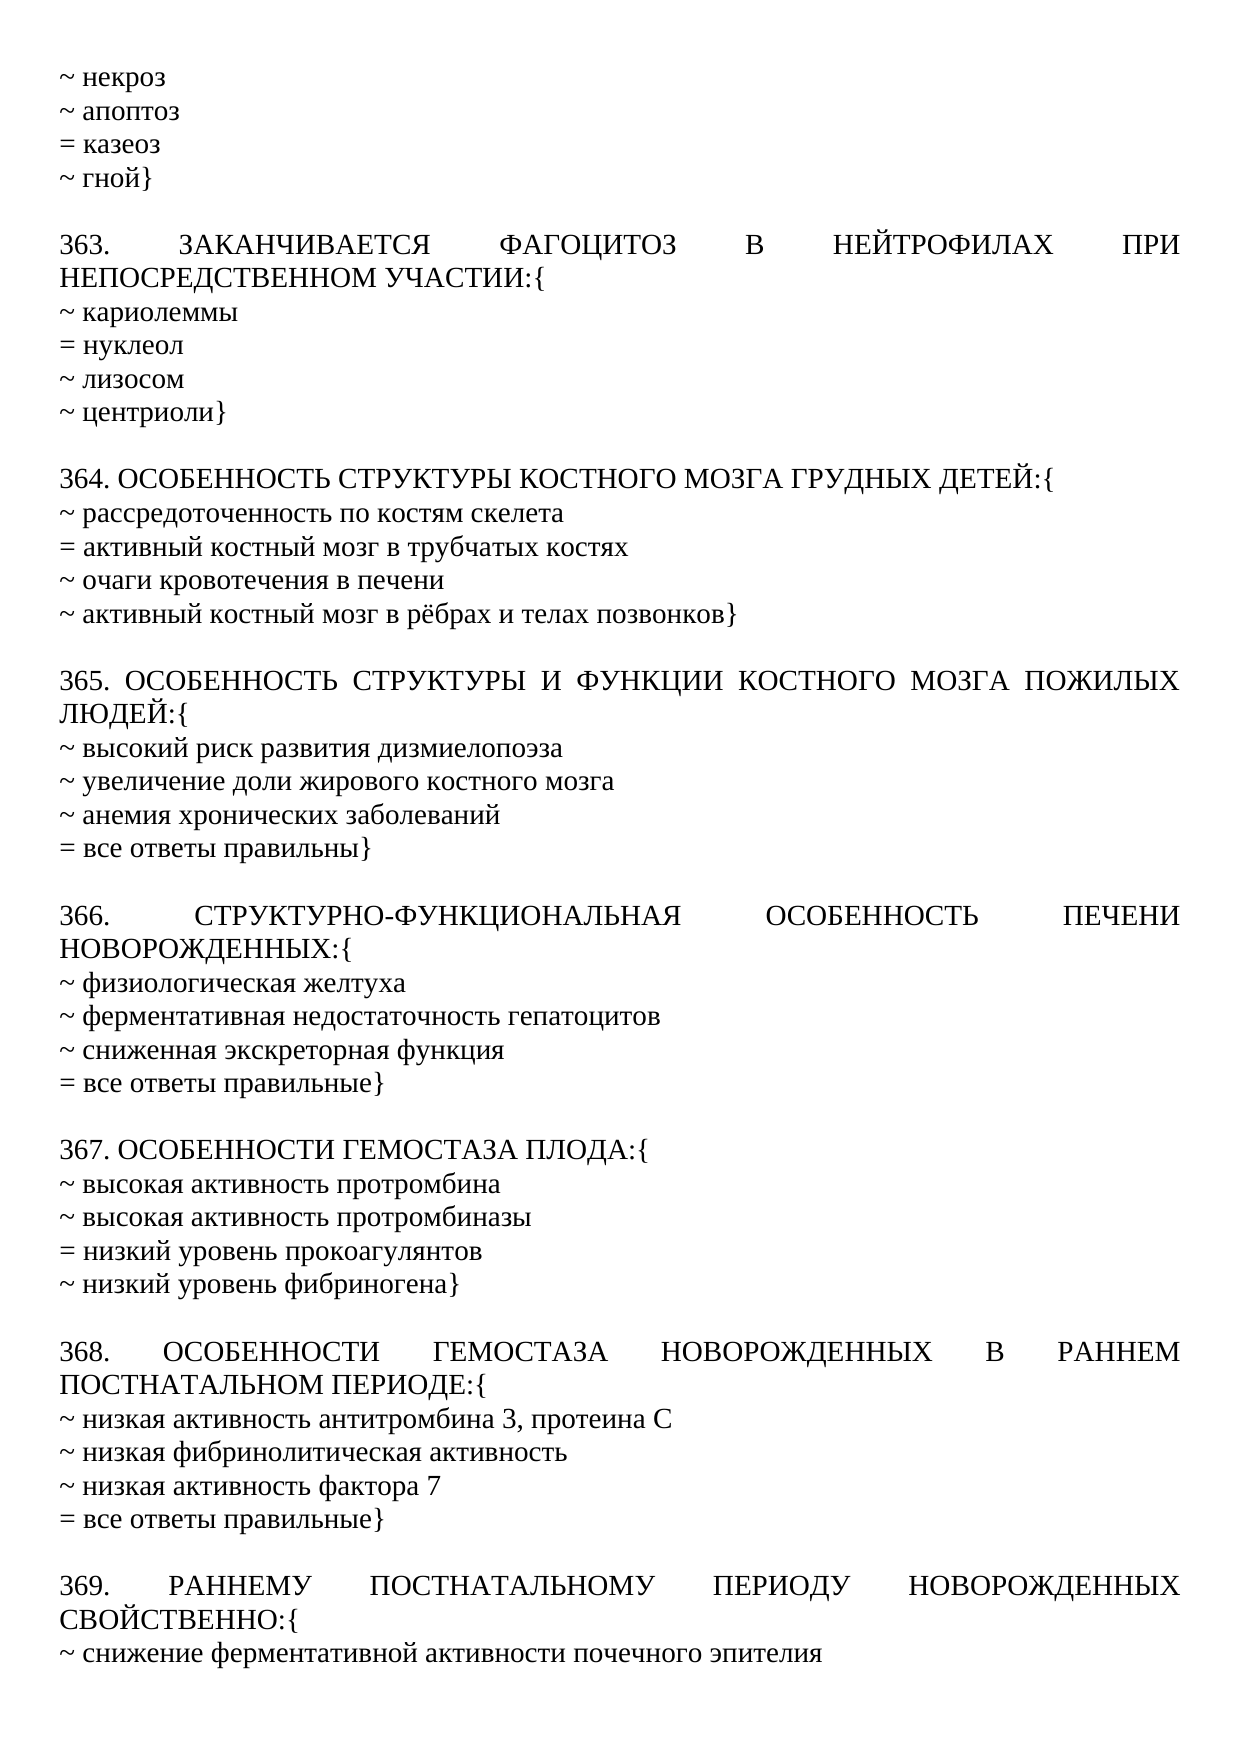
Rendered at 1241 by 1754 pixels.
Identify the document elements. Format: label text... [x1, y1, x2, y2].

text = низкий уровень прокоагулянтов [59, 1233, 1181, 1267]
text ~ сниженная экскреторная функция [59, 1032, 1181, 1065]
text ~ низкая активность фактора 7 [59, 1468, 1181, 1501]
text ~ физиологическая желтуха [59, 965, 1181, 998]
text 366. СТРУКТУРНО-ФУНКЦИОНАЛЬНАЯ ОСОБЕННОСТЬ ПЕЧЕНИ НОВОРОЖДЕННЫХ:{ [59, 898, 1181, 965]
text ~ центриоли} [59, 394, 1181, 428]
text ~ апоптоз [59, 93, 1181, 126]
text = все ответы правильны} [59, 831, 1181, 864]
text ~ рассредоточенность по костям скелета [59, 495, 1181, 529]
text = активный костный мозг в трубчатых костях [59, 529, 1181, 562]
text 365. ОСОБЕННОСТЬ СТРУКТУРЫ И ФУНКЦИИ КОСТНОГО МОЗГА ПОЖИЛЫХ ЛЮДЕЙ:{ [59, 663, 1181, 730]
text ~ активный костный мозг в рёбрах и телах позвонков} [59, 596, 1181, 629]
text ~ анемия хронических заболеваний [59, 797, 1181, 831]
text 369. РАННЕМУ ПОСТНАТАЛЬНОМУ ПЕРИОДУ НОВОРОЖДЕННЫХ СВОЙСТВЕННО:{ [59, 1568, 1181, 1636]
text ~ низкая активность антитромбина 3, протеина С [59, 1401, 1181, 1434]
text ~ некроз [59, 59, 1181, 93]
text = казеоз [59, 126, 1181, 160]
text = все ответы правильные} [59, 1065, 1181, 1099]
text ~ низкая фибринолитическая активность [59, 1434, 1181, 1468]
text ~ низкий уровень фибриногена} [59, 1267, 1181, 1300]
text ~ гной} [59, 160, 1181, 193]
text = все ответы правильные} [59, 1501, 1181, 1535]
text ~ кариолеммы [59, 294, 1181, 327]
text ~ лизосом [59, 361, 1181, 394]
text ~ высокий риск развития дизмиелопоэза [59, 730, 1181, 763]
text 364. ОСОБЕННОСТЬ СТРУКТУРЫ КОСТНОГО МОЗГА ГРУДНЫХ ДЕТЕЙ:{ [59, 462, 1181, 495]
text 367. ОСОБЕННОСТИ ГЕМОСТАЗА ПЛОДА:{ [59, 1132, 1181, 1166]
text 368. ОСОБЕННОСТИ ГЕМОСТАЗА НОВОРОЖДЕННЫХ В РАННЕМ ПОСТНАТАЛЬНОМ ПЕРИОДЕ:{ [59, 1334, 1181, 1401]
text ~ снижение ферментативной активности почечного эпителия [59, 1636, 1181, 1669]
text ~ очаги кровотечения в печени [59, 562, 1181, 596]
text ~ высокая активность протромбиназы [59, 1199, 1181, 1233]
text ~ ферментативная недостаточность гепатоцитов [59, 998, 1181, 1032]
text ~ увеличение доли жирового костного мозга [59, 763, 1181, 797]
text ~ высокая активность протромбина [59, 1166, 1181, 1199]
text 363. ЗАКАНЧИВАЕТСЯ ФАГОЦИТОЗ В НЕЙТРОФИЛАХ ПРИ НЕПОСРЕДСТВЕННОМ УЧАСТИИ:{ [59, 227, 1181, 294]
text = нуклеол [59, 327, 1181, 361]
